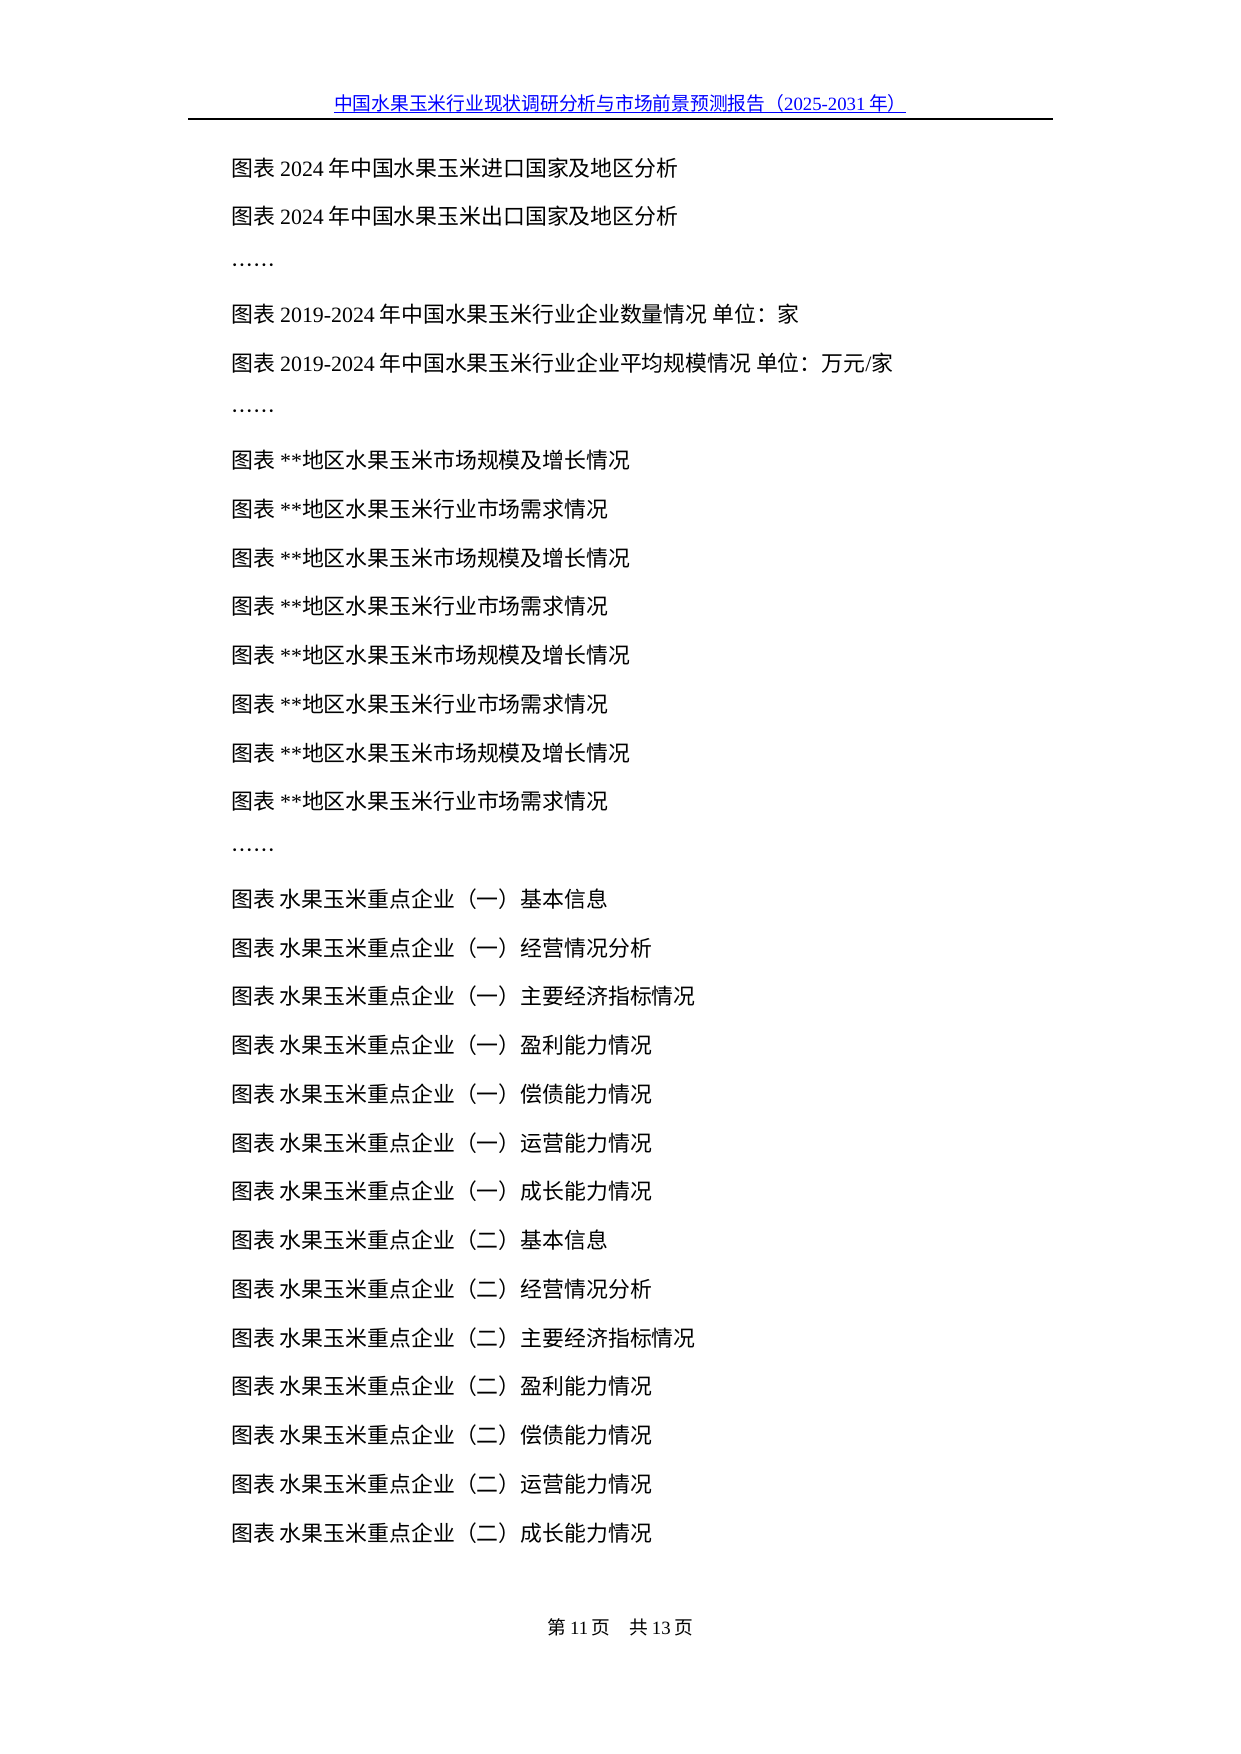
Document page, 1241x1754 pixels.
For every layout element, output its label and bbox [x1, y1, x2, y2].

text [187, 150, 1053, 1548]
